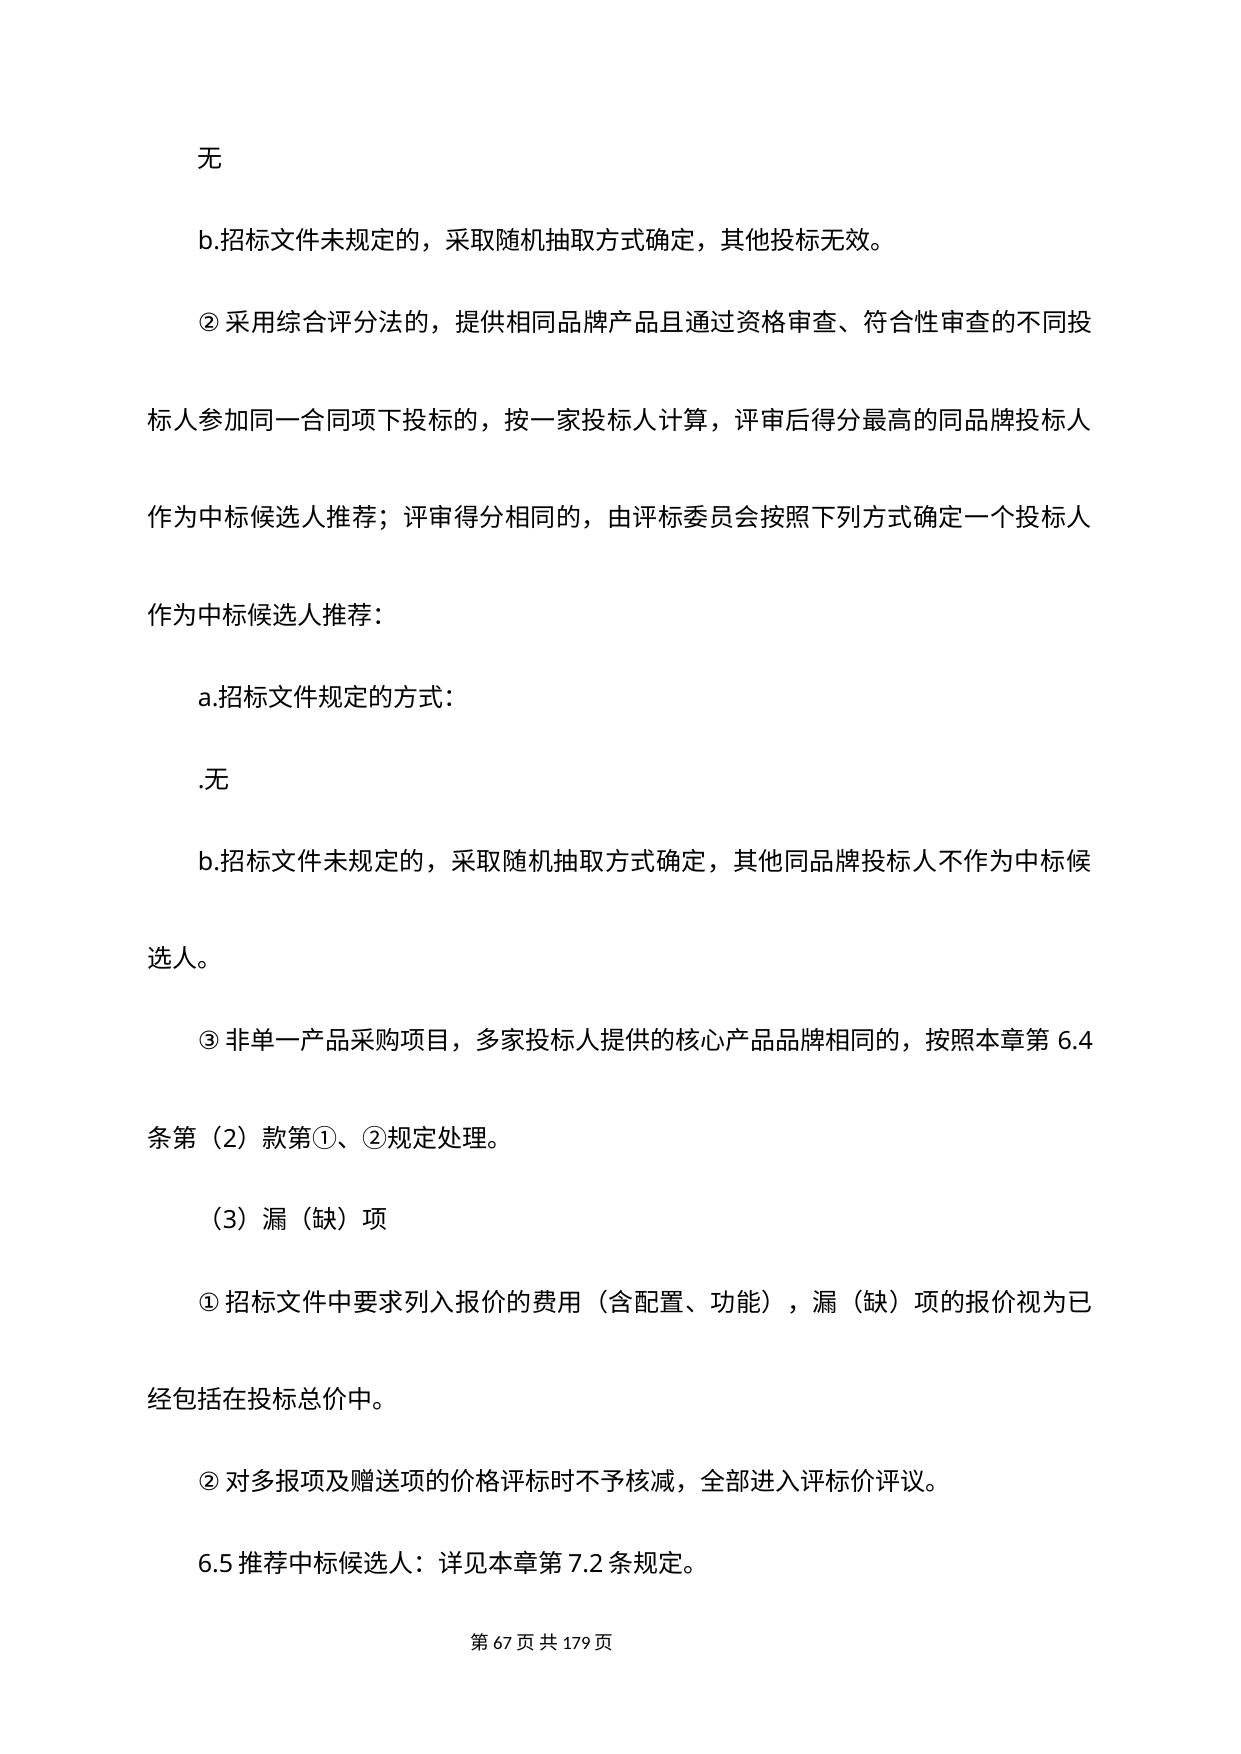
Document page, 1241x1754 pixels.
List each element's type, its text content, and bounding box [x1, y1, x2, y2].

text ②对多报项及赠送项的价格评标时不予核减，全部进入评标价评议。 [148, 1448, 1093, 1513]
text .无 [148, 746, 1093, 811]
text b.招标文件未规定的，采取随机抽取方式确定，其他投标无效。 [148, 207, 1093, 272]
text （3）漏（缺）项 [148, 1187, 1093, 1252]
text b.招标文件未规定的，采取随机抽取方式确定，其他同品牌投标人不作为中标候选人。 [148, 828, 1093, 990]
text ②采用综合评分法的，提供相同品牌产品且通过资格审查、符合性审查的不同投标人参加同一合同项下投标的，按一家投标人计算，评审后得分最高的同品牌投标人作为中标候选人推荐；评审得分相同的，由评标委员会按照下列方式确定一个投标人作为中标候选人推荐： [148, 289, 1093, 647]
text 6.5推荐中标候选人：详见本章第7.2条规定。 [148, 1530, 1093, 1595]
text 无 [148, 125, 1093, 190]
text ③非单一产品采购项目，多家投标人提供的核心产品品牌相同的，按照本章第6.4条第（2）款第①、②规定处理。 [148, 1007, 1093, 1170]
text ①招标文件中要求列入报价的费用（含配置、功能），漏（缺）项的报价视为已经包括在投标总价中。 [148, 1269, 1093, 1431]
text a.招标文件规定的方式： [148, 664, 1093, 729]
